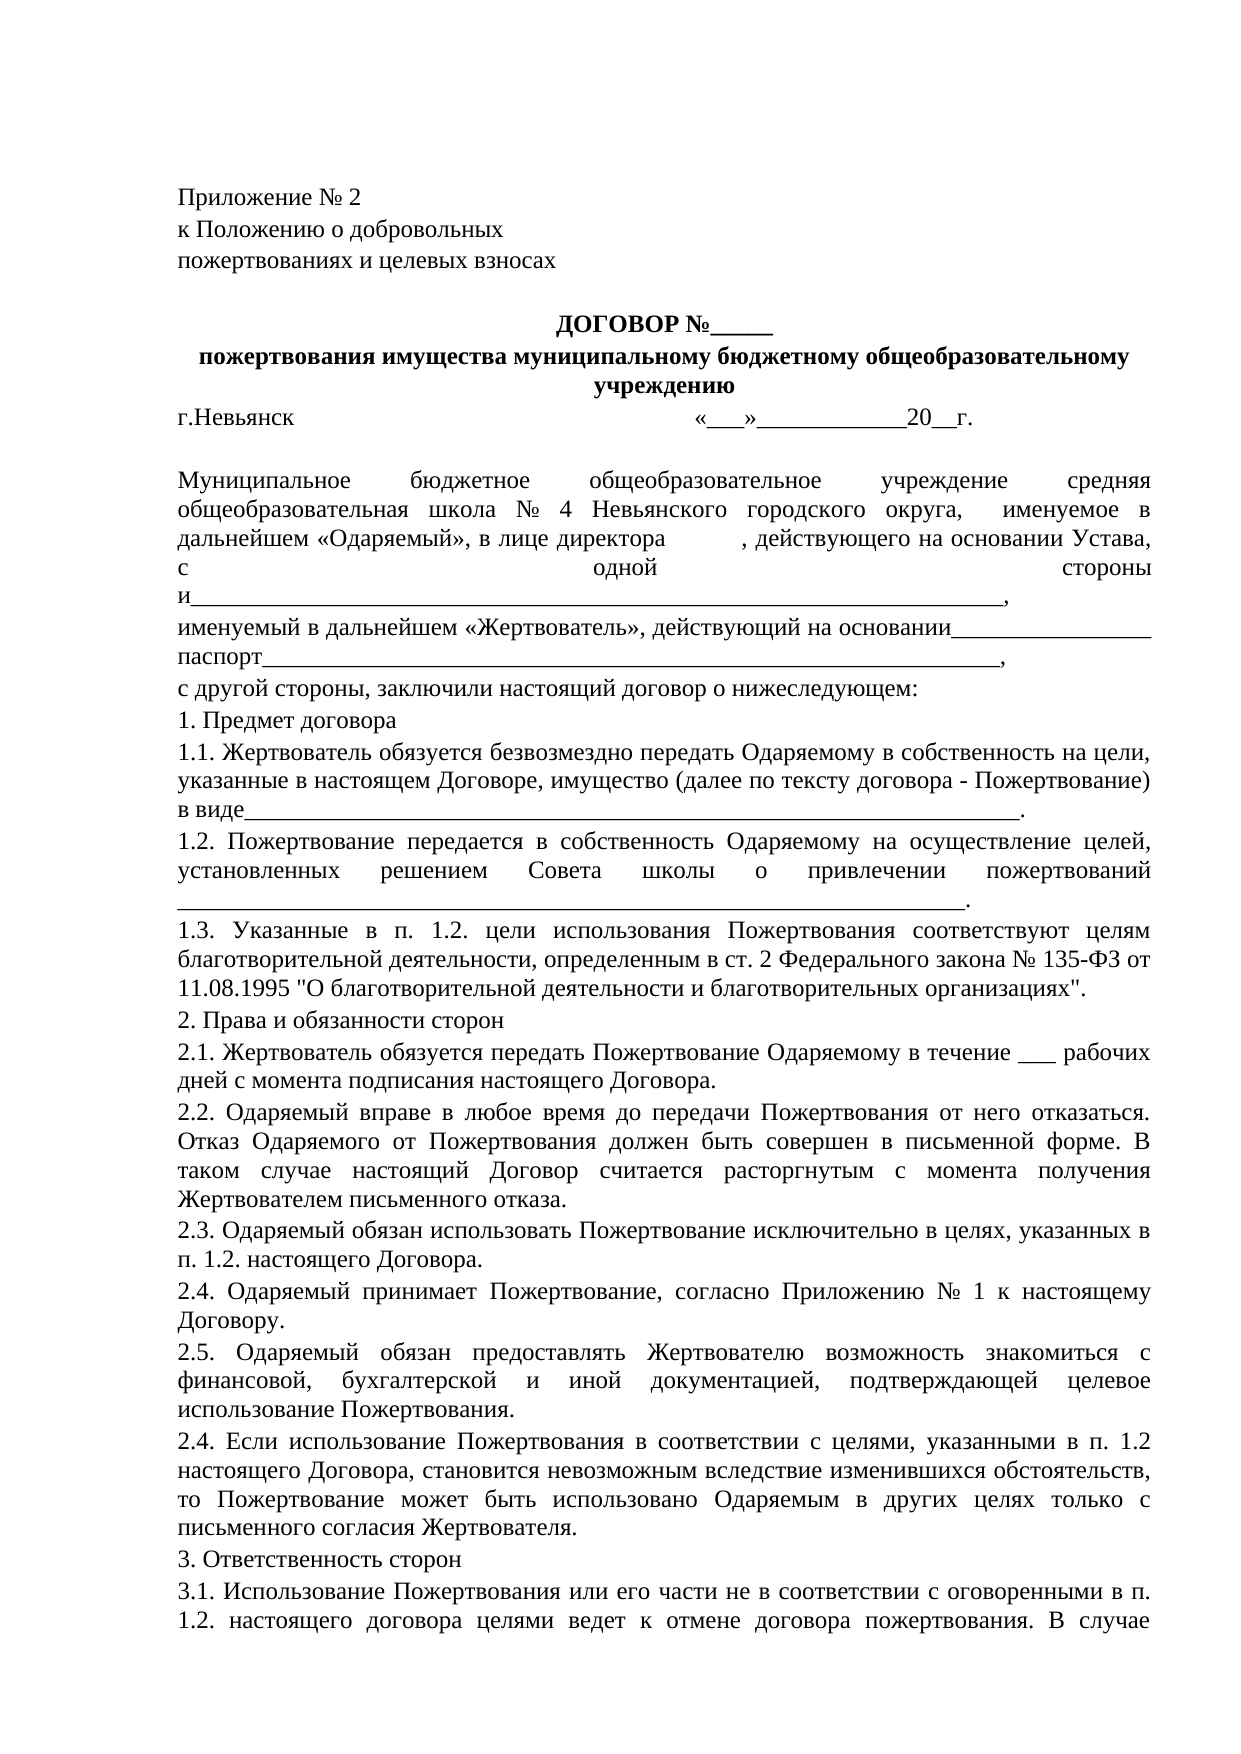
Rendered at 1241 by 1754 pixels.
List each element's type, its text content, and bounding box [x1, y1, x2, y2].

text 1. Предмет договора [177, 705, 1152, 734]
text 1.1. Жертвователь обязуется безвозмездно передать Одаряемому в собственность на цели, указанные в настоящем Договоре, имущество (далее по тексту договора - Пожертвование) в виде______________________________________________________________. [177, 737, 1152, 823]
text Приложение № 2 [177, 182, 1152, 211]
text с другой стороны, заключили настоящий договор о нижеследующем: [177, 673, 1152, 702]
text 2.1. Жертвователь обязуется передать Пожертвование Одаряемому в течение ___ рабочих дней с момента подписания настоящего Договора. [177, 1037, 1152, 1094]
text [177, 1576, 1152, 1634]
text 1.3. Указанные в п. 1.2. цели использования Пожертвования соответствуют целям благотворительной деятельности, определенным в ст. 2 Федерального закона № 135-ФЗ от 11.08.1995 "О благотворительной деятельности и благотворительных организациях". [177, 916, 1152, 1002]
text 2.4. Одаряемый принимает Пожертвование, согласно Приложению № 1 к настоящему Договору. [177, 1276, 1152, 1334]
text ДОГОВОР №_____ [177, 309, 1152, 338]
text 2.2. Одаряемый вправе в любое время до передачи Пожертвования от него отказаться. Отказ Одаряемого от Пожертвования должен быть совершен в письменной форме. В таком случае настоящий Договор считается расторгнутым с момента получения Жертвователем письменного отказа. [177, 1097, 1152, 1212]
text Муниципальное бюджетное общеобразовательное учреждение средняя общеобразовательная школа № 4 Невьянского городского округа, именуемое в дальнейшем «Одаряемый», в лице директора , действующего на основании Устава, с одной стороны и_________________________________________________________________, [177, 466, 1152, 609]
text 1.2. Пожертвование передается в собственность Одаряемому на осуществление целей, установленных решением Совета школы о привлечении пожертвований _______________________________________________________________. [177, 826, 1152, 912]
text пожертвования имущества муниципальному бюджетному общеобразовательному учреждению [177, 341, 1152, 399]
text к Положению о добровольных [177, 214, 1152, 242]
text пожертвованиях и целевых взносах [177, 246, 1152, 274]
text 2.4. Если использование Пожертвования в соответствии с целями, указанными в п. 1.2 настоящего Договора, становится невозможным вследствие изменившихся обстоятельств, то Пожертвование может быть использовано Одаряемым в других целях только с письменного согласия Жертвователя. [177, 1426, 1152, 1541]
text 2. Права и обязанности сторон [177, 1005, 1152, 1034]
text именуемый в дальнейшем «Жертвователь», действующий на основании________________ паспорт___________________________________________________________, [177, 612, 1152, 670]
text 2.3. Одаряемый обязан использовать Пожертвование исключительно в целях, указанных в п. 1.2. настоящего Договора. [177, 1216, 1152, 1273]
text 3. Ответственность сторон [177, 1544, 1152, 1573]
text 2.5. Одаряемый обязан предоставлять Жертвователю возможность знакомиться с финансовой, бухгалтерской и иной документацией, подтверждающей целевое использование Пожертвования. [177, 1337, 1152, 1423]
text г.Невьянск «___»____________20__г. [177, 402, 1152, 431]
